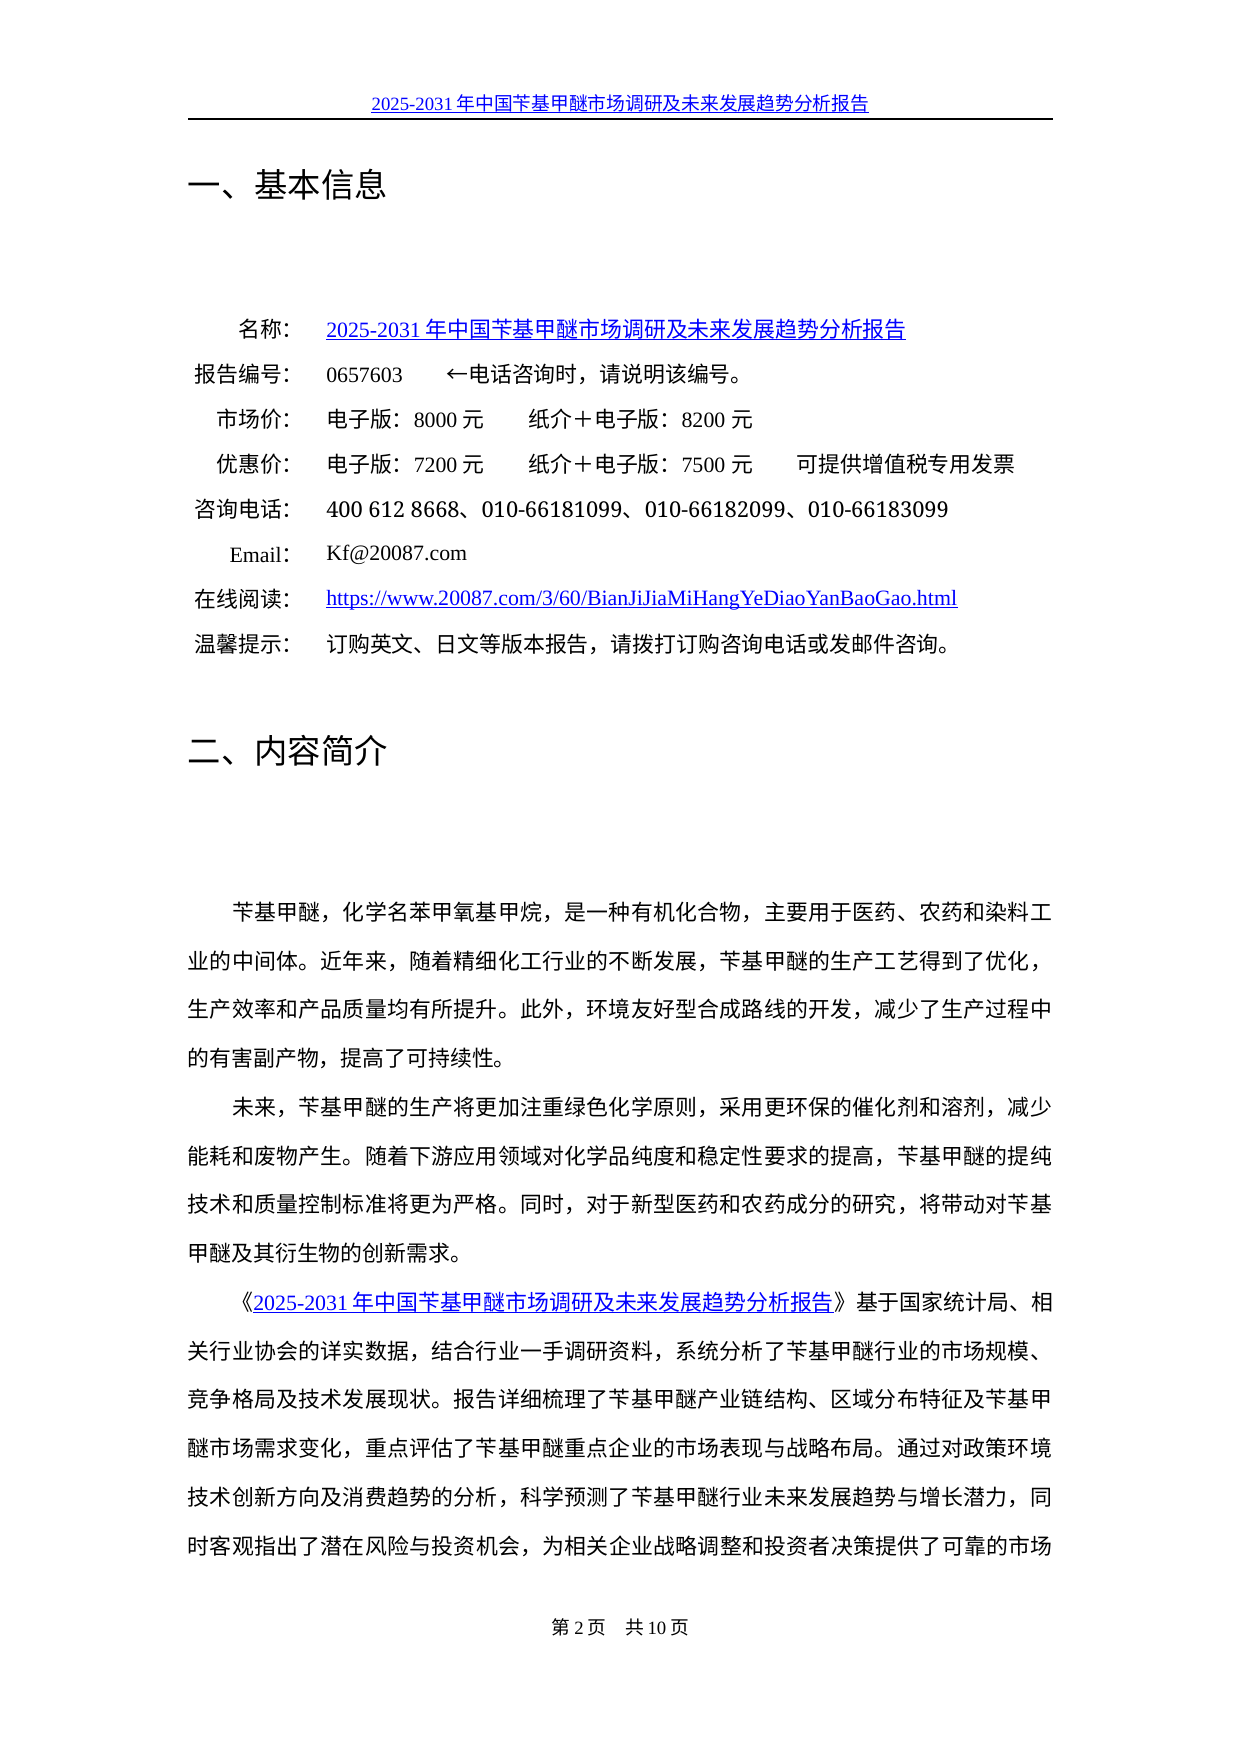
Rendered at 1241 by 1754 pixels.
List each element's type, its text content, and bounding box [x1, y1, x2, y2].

table_cell 温馨提示： [167, 627, 315, 672]
table_cell 400 612 8668、010-66181099、010-66182099、010-66183099 [315, 492, 1073, 537]
title 一、基本信息 [187, 150, 1053, 215]
table_header 名称： [167, 312, 315, 357]
table_cell 电子版：8000 元 纸介＋电子版：8200 元 [315, 402, 1073, 447]
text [187, 894, 1053, 1561]
table_cell 订购英文、日文等版本报告，请拨打订购咨询电话或发邮件咨询。 [315, 627, 1073, 672]
title 二、内容简介 [187, 717, 1053, 782]
table_cell 市场价： [167, 402, 315, 447]
table_cell 电子版：7200 元 纸介＋电子版：7500 元 可提供增值税专用发票 [315, 447, 1073, 492]
table_cell 0657603 ←电话咨询时，请说明该编号。 [315, 357, 1073, 402]
table_cell 在线阅读： [167, 582, 315, 627]
table_cell 报告编号： [167, 357, 315, 402]
table_cell Email： [167, 537, 315, 582]
table_cell Kf@20087.com [315, 537, 1073, 582]
table_cell 咨询电话： [167, 492, 315, 537]
table_cell 优惠价： [167, 447, 315, 492]
table_cell [315, 582, 1073, 627]
table_header 2025-2031年中国苄基甲醚市场调研及未来发展趋势分析报告 [315, 312, 1073, 357]
